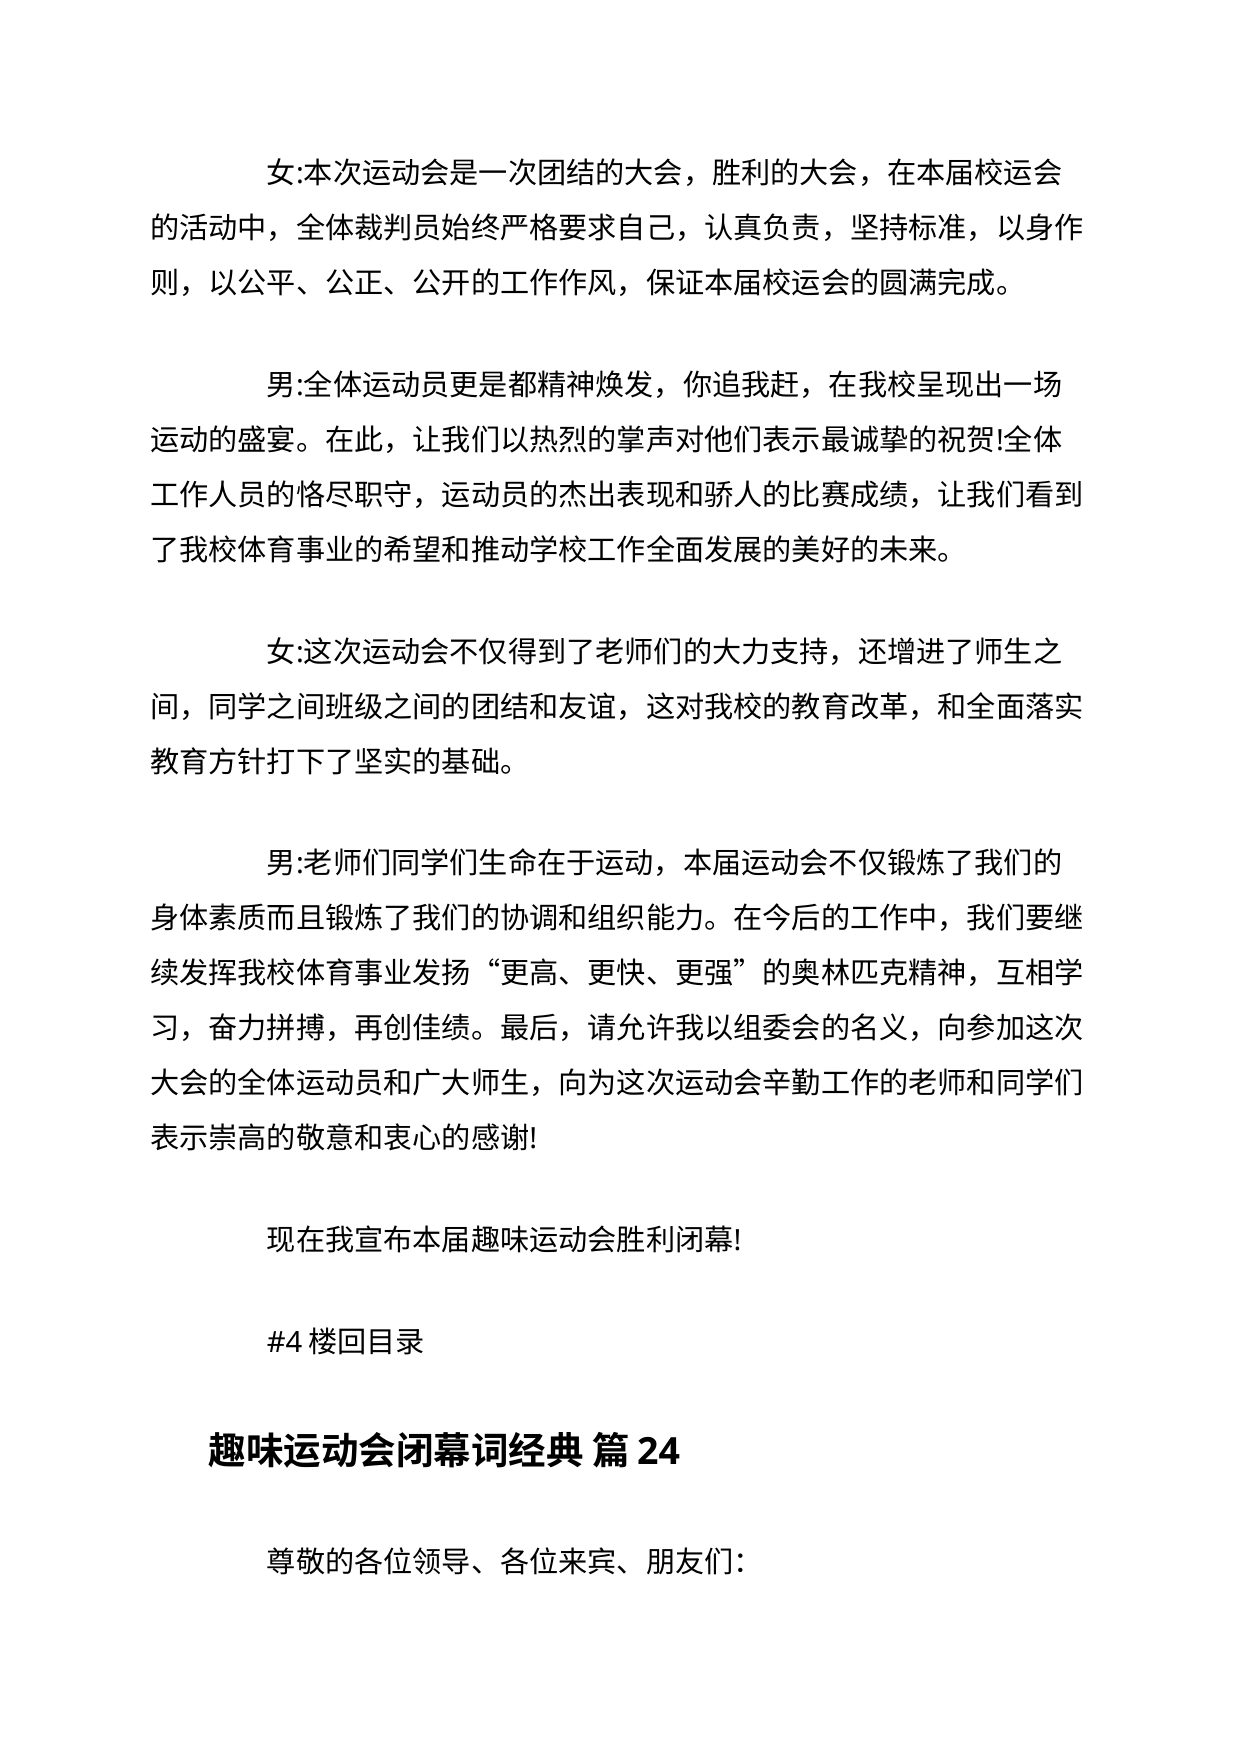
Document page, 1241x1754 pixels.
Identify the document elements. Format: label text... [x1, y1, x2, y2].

text 男:全体运动员更是都精神焕发，你追我赶，在我校呈现出一场运动的盛宴。在此，让我们以热烈的掌声对他们表示最诚挚的祝贺!全体工作人员的恪尽职守，运动员的杰出表现和骄人的比赛成绩，让我们看到了我校体育事业的希望和推动学校工作全面发展的美好的未来。 [150, 362, 1090, 569]
text 现在我宣布本届趣味运动会胜利闭幕! [150, 1217, 1090, 1259]
text 趣味运动会闭幕词经典 篇24 [150, 1421, 1090, 1475]
text 女:本次运动会是一次团结的大会，胜利的大会，在本届校运会的活动中，全体裁判员始终严格要求自己，认真负责，坚持标准，以身作则，以公平、公正、公开的工作作风，保证本届校运会的圆满完成。 [150, 150, 1090, 302]
text #4楼回目录 [150, 1318, 1090, 1361]
text 男:老师们同学们生命在于运动，本届运动会不仅锻炼了我们的身体素质而且锻炼了我们的协调和组织能力。在今后的工作中，我们要继续发挥我校体育事业发扬“更高、更快、更强”的奥林匹克精神，互相学习，奋力拼搏，再创佳绩。最后，请允许我以组委会的名义，向参加这次大会的全体运动员和广大师生，向为这次运动会辛勤工作的老师和同学们表示崇高的敬意和衷心的感谢! [150, 840, 1090, 1157]
text 女:这次运动会不仅得到了老师们的大力支持，还增进了师生之间，同学之间班级之间的团结和友谊，这对我校的教育改革，和全面落实教育方针打下了坚实的基础。 [150, 628, 1090, 781]
text 尊敬的各位领导、各位来宾、朋友们： [150, 1538, 1090, 1580]
